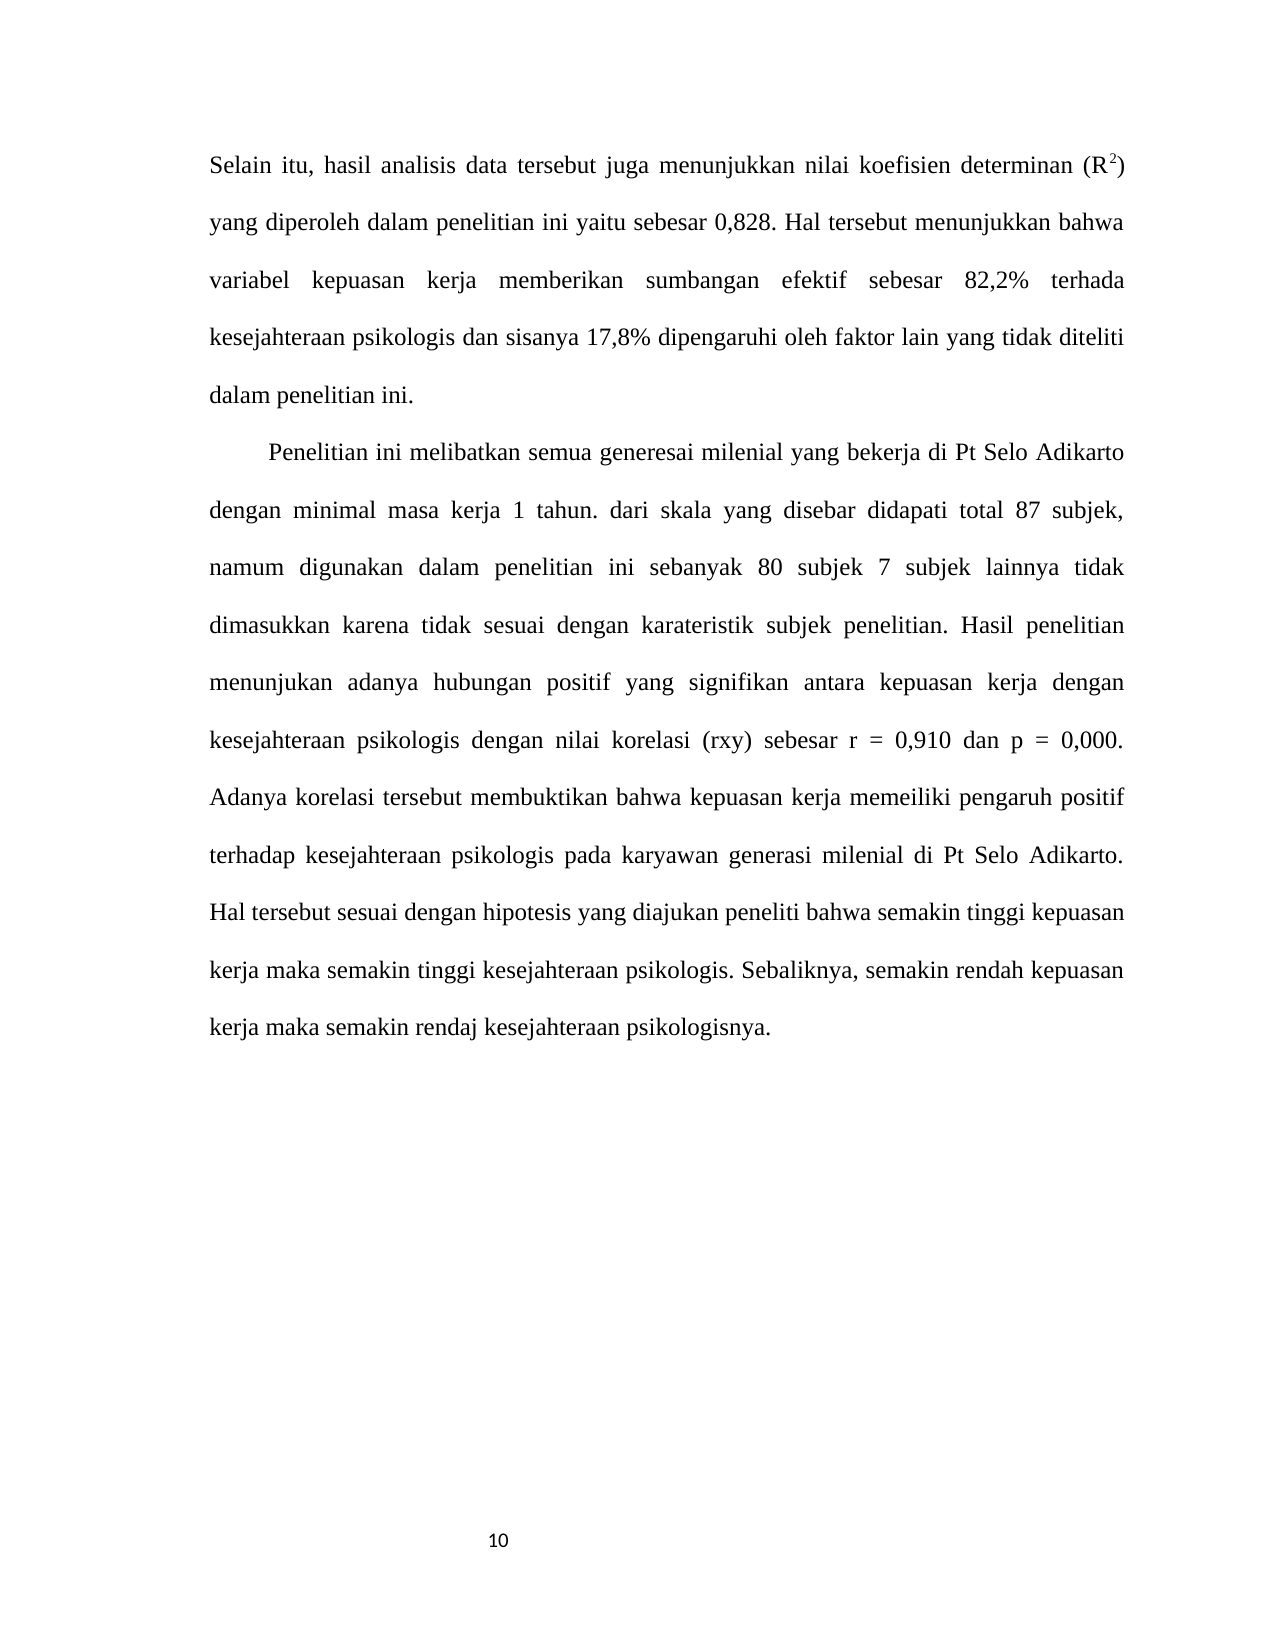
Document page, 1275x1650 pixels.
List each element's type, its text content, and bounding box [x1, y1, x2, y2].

text Penelitian ini melibatkan semua generesai milenial yang bekerja di Pt Selo Adikarto dengan minimal masa kerja 1 tahun. dari skala yang disebar didapati total 87 subjek, namum digunakan dalam penelitian ini sebanyak 80 subjek 7 subjek lainnya tidak dimasukkan karena tidak sesuai dengan karateristik subjek penelitian. Hasil penelitian menunjukan adanya hubungan positif yang signifikan antara kepuasan kerja dengan kesejahteraan psikologis dengan nilai korelasi (rxy) sebesar r = 0,910 dan p = 0,000. Adanya korelasi tersebut membuktikan bahwa kepuasan kerja memeiliki pengaruh positif terhadap kesejahteraan psikologis pada karyawan generasi milenial di Pt Selo Adikarto. Hal tersebut sesuai dengan hipotesis yang diajukan peneliti bahwa semakin tinggi kepuasan kerja maka semakin tinggi kesejahteraan psikologis. Sebaliknya, semakin rendah kepuasan kerja maka semakin rendaj kesejahteraan psikologisnya. [209, 437, 1125, 1041]
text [209, 150, 1125, 409]
